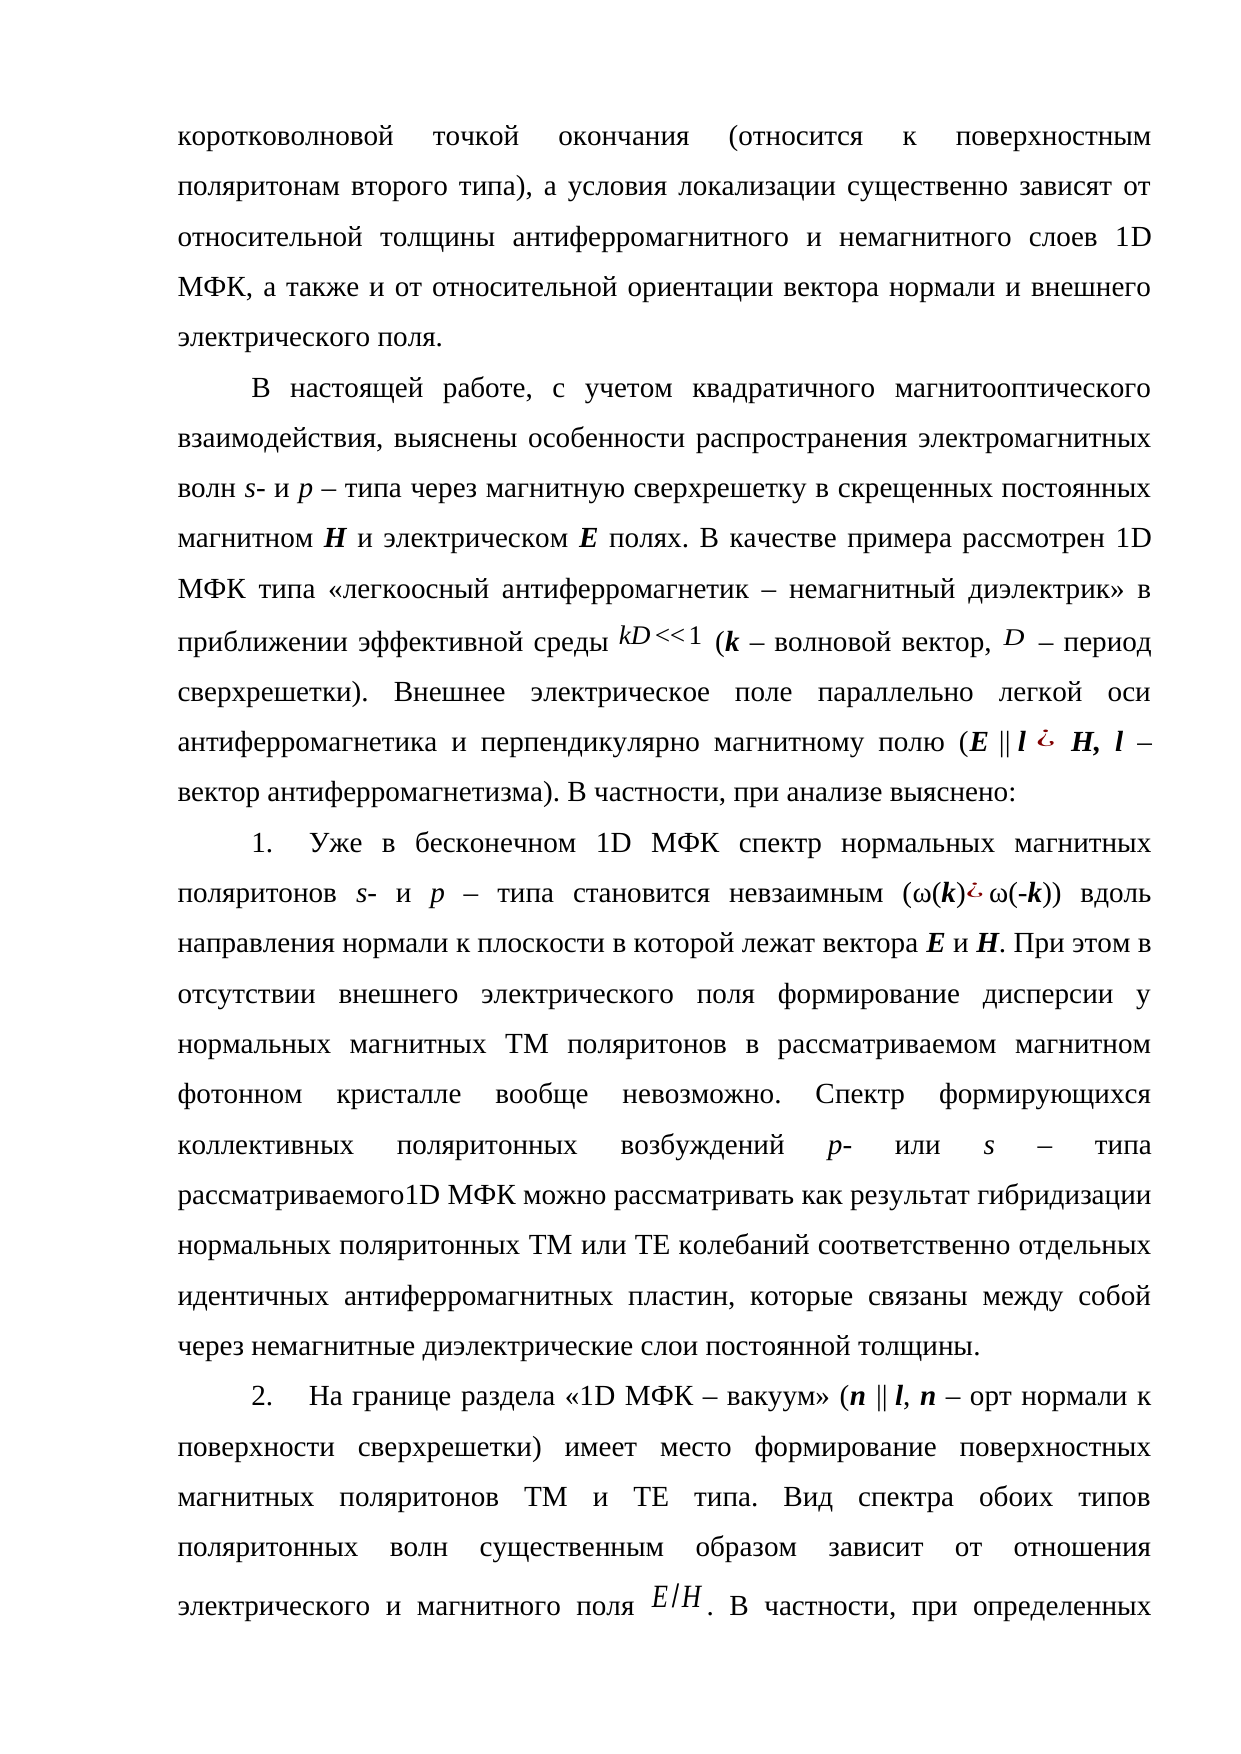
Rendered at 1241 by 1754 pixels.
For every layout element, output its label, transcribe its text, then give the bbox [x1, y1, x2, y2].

list Уже в бесконечном 1D МФК спектр нормальных магнитных поляритонов s- и p – типа становится невзаимным (ω(k)ω(-k)) вдоль направления нормали к плоскости в которой лежат вектора Е и Н. При этом в отсутствии внешнего электрического поля формирование дисперсии у нормальных магнитных ТМ поляритонов в рассматриваемом магнитном фотонном кристалле вообще невозможно. Спектр формирующихся коллективных поляритонных возбуждений p- или s – типа рассматриваемого1D МФК можно рассматривать как результат гибридизации нормальных поляритонных TM или ТЕ колебаний соответственно отдельных идентичных антиферромагнитных пластин, которые связаны между собой через немагнитные диэлектрические слои постоянной толщины. [177, 825, 1152, 1362]
text В настоящей работе, с учетом квадратичного магнитооптического взаимодействия, выяснены особенности распространения электромагнитных волн s- и p – типа через магнитную сверхрешетку в скрещенных постоянных магнитном H и электрическом Е полях. В качестве примера рассмотрен 1D МФК типа «легкоосный антиферромагнетик – немагнитный диэлектрик» в приближении эффективной среды (k – волновой вектор, – период сверхрешетки). Внешнее электрическое поле параллельно легкой оси антиферромагнетика и перпендикулярно магнитному полю (E || l H, l – вектор антиферромагнетизма). В частности, при анализе выяснено: [177, 370, 1152, 808]
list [177, 1378, 1152, 1622]
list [177, 118, 1152, 353]
